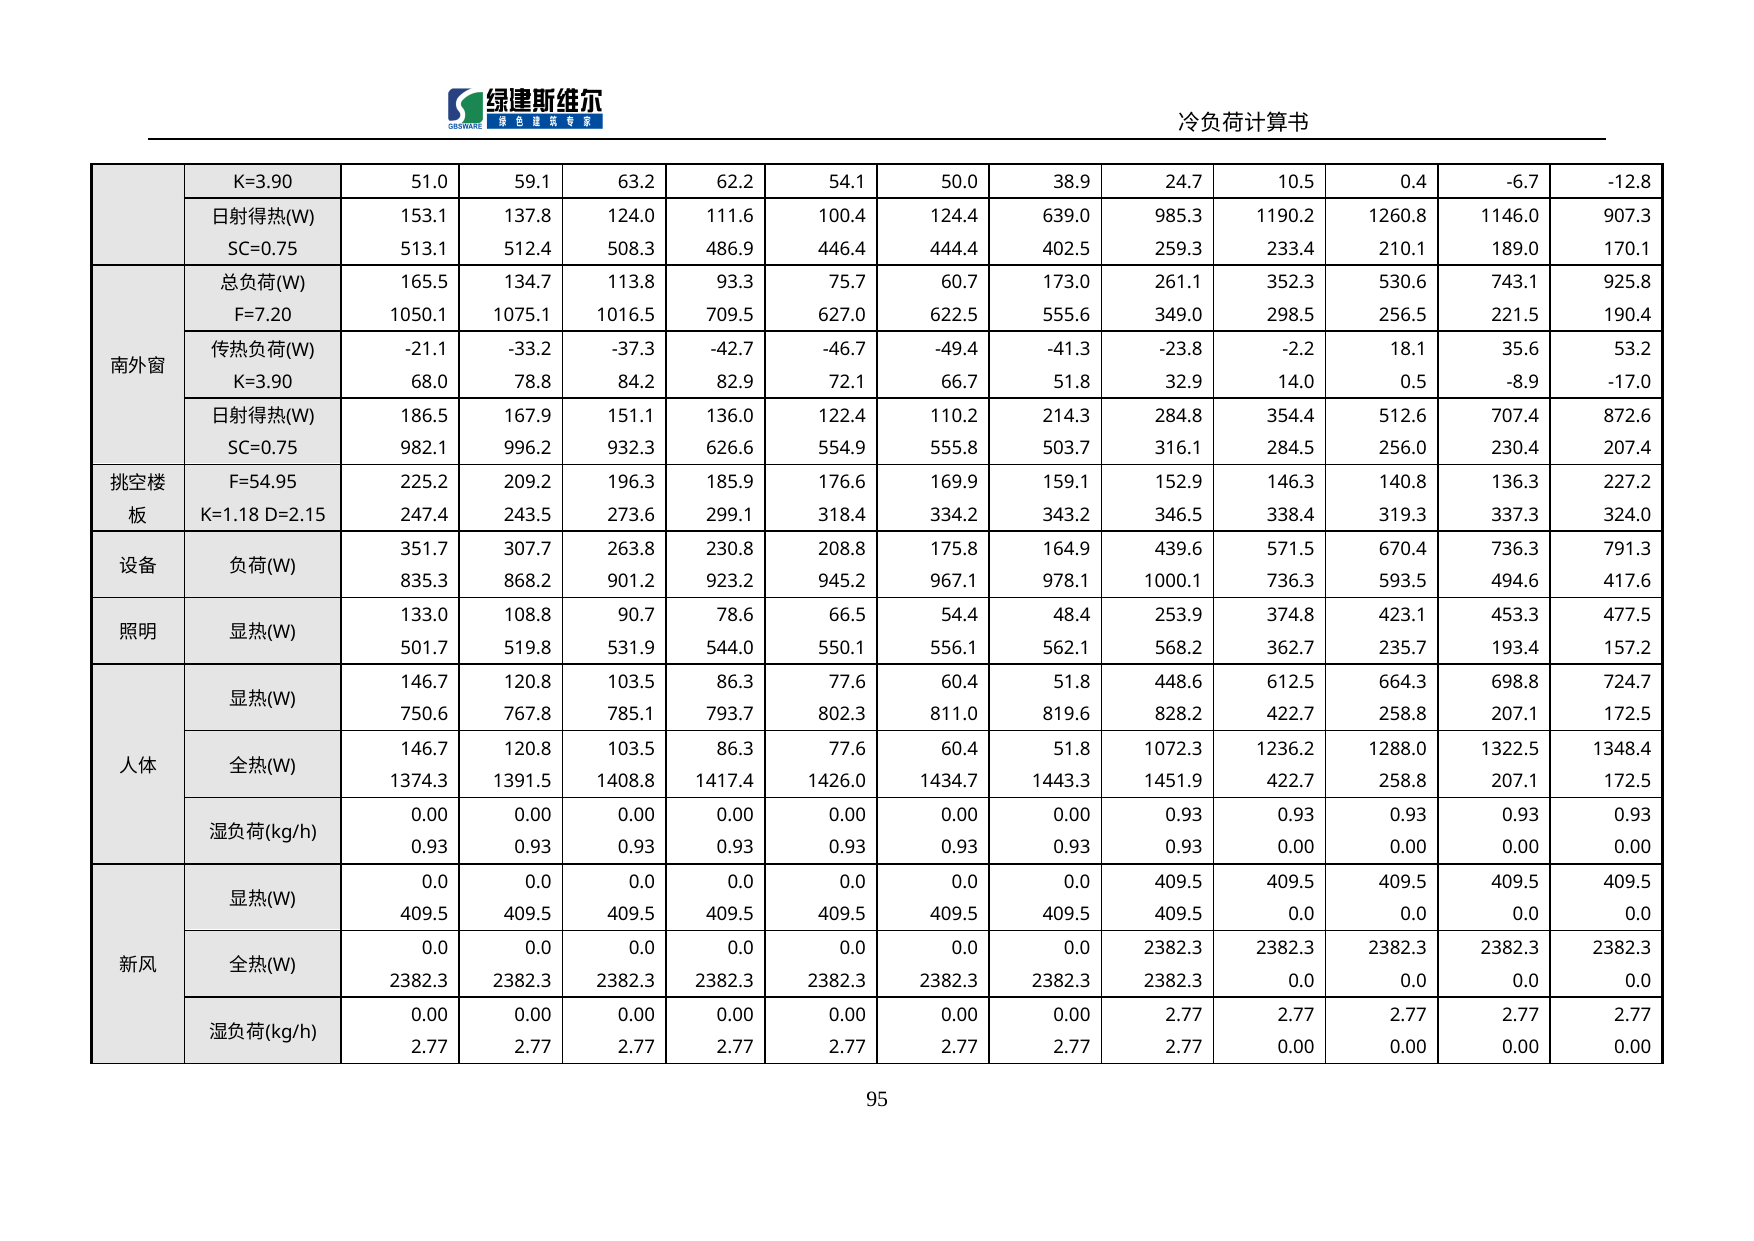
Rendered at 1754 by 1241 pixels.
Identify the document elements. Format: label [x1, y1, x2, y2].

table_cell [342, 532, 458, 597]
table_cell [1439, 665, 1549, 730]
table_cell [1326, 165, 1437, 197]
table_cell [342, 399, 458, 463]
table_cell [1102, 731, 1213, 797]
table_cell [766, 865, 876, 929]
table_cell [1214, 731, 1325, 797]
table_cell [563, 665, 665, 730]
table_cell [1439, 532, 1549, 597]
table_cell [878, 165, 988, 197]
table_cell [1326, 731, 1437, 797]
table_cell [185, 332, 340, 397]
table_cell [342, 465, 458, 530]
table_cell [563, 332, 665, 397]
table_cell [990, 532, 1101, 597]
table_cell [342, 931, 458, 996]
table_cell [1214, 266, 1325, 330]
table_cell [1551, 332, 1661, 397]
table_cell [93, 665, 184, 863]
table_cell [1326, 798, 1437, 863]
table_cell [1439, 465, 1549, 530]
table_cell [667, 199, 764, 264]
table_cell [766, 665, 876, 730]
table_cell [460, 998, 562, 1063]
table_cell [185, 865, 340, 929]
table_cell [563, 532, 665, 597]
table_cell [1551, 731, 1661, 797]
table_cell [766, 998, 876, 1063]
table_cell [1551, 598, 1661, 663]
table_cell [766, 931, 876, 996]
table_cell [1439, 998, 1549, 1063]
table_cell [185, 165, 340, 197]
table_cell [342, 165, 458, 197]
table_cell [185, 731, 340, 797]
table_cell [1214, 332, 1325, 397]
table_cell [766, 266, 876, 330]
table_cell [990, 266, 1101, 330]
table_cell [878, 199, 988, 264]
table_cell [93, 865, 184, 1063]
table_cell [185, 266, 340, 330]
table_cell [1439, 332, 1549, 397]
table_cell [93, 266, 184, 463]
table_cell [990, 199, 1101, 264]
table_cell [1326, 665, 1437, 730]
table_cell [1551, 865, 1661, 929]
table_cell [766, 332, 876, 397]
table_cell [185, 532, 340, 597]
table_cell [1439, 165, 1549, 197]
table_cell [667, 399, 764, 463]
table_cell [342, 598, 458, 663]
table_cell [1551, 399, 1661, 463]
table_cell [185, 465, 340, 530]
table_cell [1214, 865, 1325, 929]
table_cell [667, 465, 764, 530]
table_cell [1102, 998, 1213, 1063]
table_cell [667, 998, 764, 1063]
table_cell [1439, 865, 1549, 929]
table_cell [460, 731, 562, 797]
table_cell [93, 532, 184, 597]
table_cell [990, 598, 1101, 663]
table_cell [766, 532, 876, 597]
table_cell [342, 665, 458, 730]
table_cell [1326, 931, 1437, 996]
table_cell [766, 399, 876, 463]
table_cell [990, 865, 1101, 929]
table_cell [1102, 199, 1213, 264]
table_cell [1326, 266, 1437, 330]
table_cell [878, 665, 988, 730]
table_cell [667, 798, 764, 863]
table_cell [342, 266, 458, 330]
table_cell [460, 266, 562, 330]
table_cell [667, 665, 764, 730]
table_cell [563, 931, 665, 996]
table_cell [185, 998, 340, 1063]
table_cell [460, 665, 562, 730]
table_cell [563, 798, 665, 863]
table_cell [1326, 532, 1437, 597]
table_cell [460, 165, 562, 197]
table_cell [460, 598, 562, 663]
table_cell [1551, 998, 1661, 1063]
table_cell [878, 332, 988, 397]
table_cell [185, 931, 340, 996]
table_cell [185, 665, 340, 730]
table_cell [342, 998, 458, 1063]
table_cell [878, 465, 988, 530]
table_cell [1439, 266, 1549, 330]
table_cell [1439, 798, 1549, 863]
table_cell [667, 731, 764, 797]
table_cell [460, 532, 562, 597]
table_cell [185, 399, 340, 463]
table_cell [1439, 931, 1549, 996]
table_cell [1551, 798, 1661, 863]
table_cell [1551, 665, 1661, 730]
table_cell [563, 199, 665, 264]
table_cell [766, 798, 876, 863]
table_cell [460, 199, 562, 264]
picture [444, 88, 604, 130]
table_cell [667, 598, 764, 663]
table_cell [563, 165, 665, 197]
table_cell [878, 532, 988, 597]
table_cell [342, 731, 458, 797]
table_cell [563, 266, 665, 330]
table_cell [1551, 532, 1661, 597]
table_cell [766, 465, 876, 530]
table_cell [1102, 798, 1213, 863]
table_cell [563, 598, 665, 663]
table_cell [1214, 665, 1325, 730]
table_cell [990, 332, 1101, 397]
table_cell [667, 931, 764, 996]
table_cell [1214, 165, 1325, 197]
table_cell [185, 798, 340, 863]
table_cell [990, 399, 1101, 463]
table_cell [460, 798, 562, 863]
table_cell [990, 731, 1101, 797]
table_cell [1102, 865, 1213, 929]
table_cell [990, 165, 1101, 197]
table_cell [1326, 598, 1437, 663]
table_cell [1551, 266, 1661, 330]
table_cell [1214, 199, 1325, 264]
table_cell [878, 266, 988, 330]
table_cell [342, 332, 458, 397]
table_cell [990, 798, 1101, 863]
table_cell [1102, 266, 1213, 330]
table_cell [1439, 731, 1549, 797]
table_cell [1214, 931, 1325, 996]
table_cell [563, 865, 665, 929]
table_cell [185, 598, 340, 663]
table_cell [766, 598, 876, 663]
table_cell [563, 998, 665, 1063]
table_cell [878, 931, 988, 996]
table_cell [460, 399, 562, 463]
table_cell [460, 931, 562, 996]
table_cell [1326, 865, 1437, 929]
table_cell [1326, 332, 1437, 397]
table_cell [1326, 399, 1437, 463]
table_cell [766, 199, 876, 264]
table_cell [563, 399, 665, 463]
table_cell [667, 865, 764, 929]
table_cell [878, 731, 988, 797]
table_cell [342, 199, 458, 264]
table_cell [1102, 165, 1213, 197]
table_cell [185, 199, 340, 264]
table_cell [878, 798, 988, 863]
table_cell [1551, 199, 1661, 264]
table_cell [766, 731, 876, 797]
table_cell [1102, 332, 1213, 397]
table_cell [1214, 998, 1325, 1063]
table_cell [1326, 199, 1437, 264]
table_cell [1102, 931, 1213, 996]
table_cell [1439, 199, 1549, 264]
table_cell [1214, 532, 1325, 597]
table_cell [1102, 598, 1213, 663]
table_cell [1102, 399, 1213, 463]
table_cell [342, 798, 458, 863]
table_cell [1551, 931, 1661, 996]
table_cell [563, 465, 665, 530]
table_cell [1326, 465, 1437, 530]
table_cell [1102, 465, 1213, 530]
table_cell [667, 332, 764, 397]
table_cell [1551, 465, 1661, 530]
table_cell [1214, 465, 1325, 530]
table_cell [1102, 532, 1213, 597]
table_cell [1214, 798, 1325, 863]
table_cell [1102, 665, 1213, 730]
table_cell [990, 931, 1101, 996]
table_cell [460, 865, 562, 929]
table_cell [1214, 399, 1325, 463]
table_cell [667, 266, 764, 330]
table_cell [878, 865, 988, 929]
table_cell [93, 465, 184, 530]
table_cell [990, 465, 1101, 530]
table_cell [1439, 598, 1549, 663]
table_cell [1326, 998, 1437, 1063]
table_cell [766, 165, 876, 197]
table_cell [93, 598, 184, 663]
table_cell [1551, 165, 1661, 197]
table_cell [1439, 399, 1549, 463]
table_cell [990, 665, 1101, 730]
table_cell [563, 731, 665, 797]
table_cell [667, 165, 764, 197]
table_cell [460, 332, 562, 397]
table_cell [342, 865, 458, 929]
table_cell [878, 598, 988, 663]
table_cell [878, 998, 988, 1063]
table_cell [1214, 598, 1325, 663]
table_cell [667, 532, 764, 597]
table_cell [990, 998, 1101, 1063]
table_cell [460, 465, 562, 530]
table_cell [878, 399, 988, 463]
